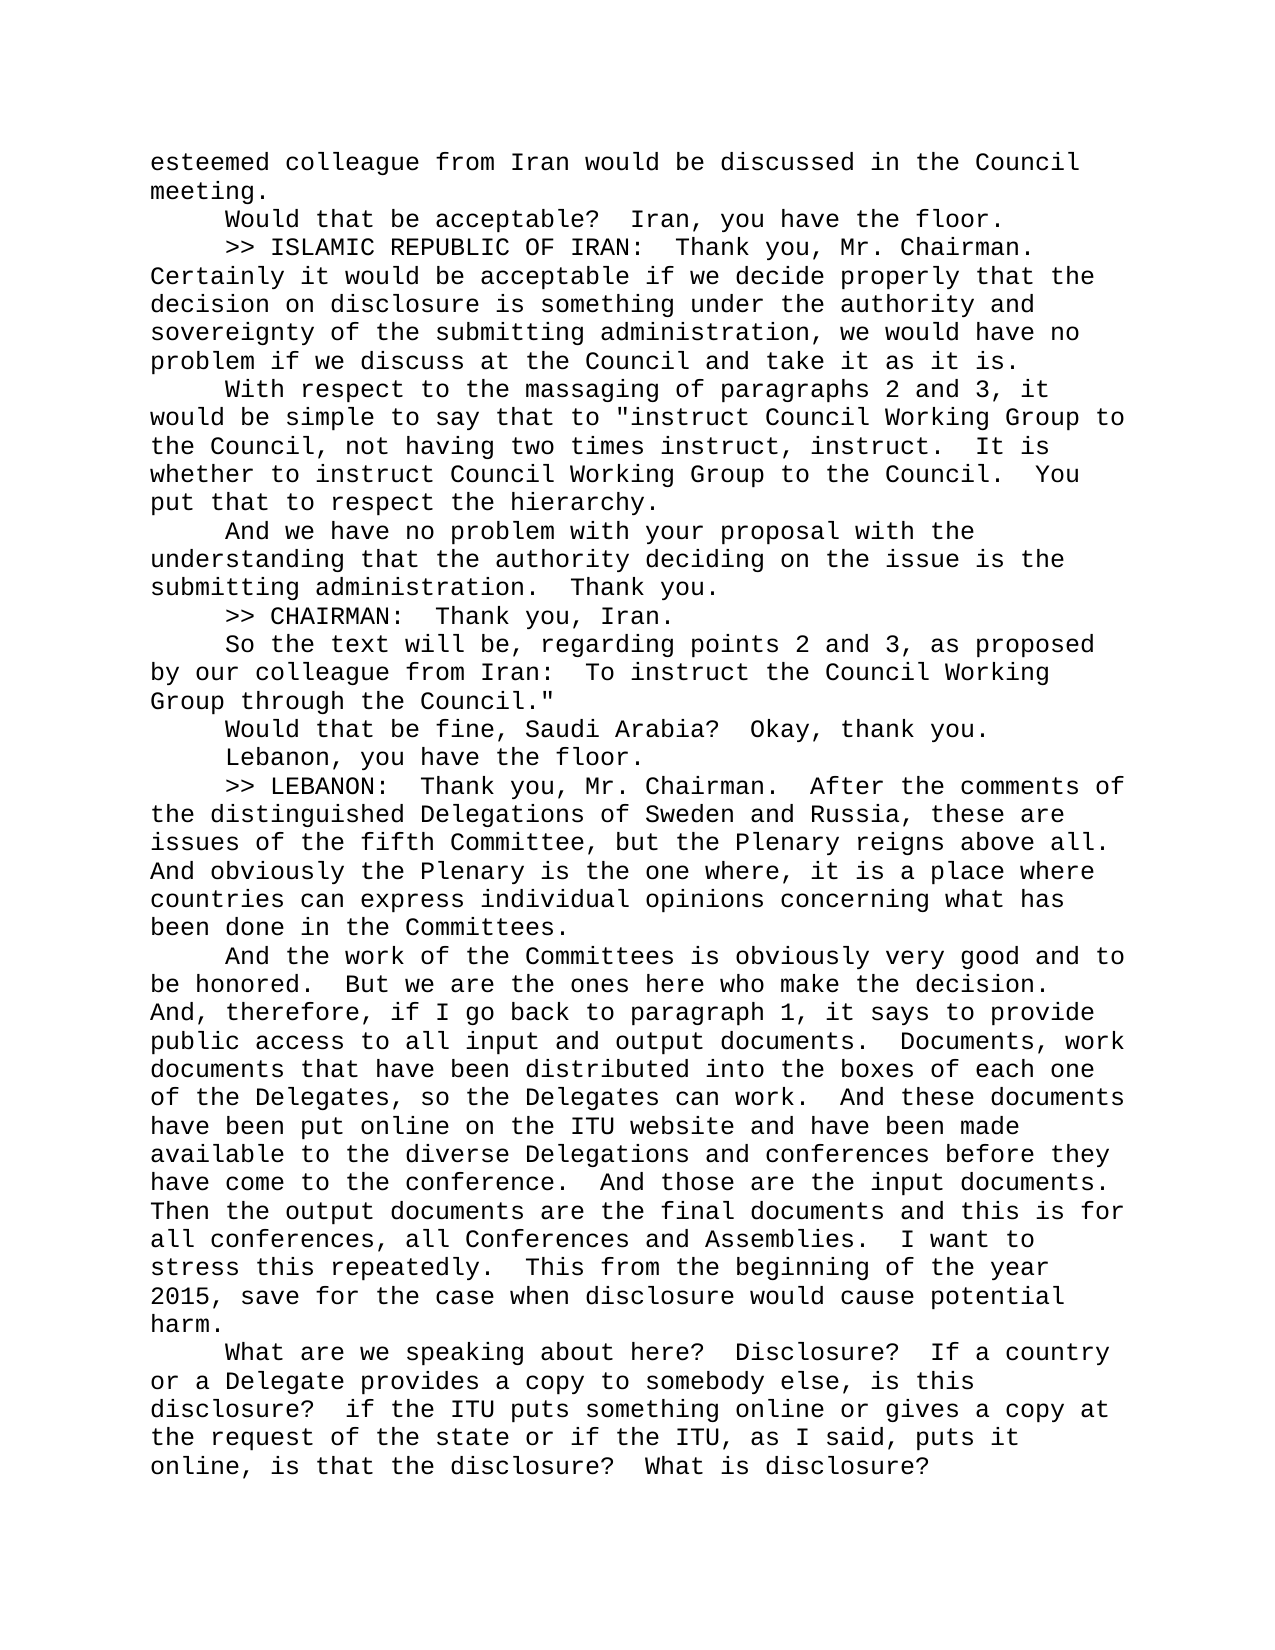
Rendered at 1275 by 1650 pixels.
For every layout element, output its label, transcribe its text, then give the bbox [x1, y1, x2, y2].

text >> LEBANON: Thank you, Mr. Chairman. After the comments of the distinguished Delegations of Sweden and Russia, these are issues of the fifth Committee, but the Plenary reigns above all. And obviously the Plenary is the one where, it is a place where countries can express individual opinions concerning what has been done in the Committees. [150, 773, 1125, 943]
text What are we speaking about here? Disclosure? If a country or a Delegate provides a copy to somebody else, is this disclosure? if the ITU puts something online or gives a copy at the request of the state or if the ITU, as I said, puts it online, is that the disclosure? What is disclosure? [150, 1340, 1125, 1482]
text So the text will be, regarding points 2 and 3, as proposed by our colleague from Iran: To instruct the Council Working Group through the Council." [150, 632, 1125, 717]
text And we have no problem with your proposal with the understanding that the authority deciding on the issue is the submitting administration. Thank you. [150, 518, 1125, 603]
text Would that be acceptable? Iran, you have the floor. [150, 207, 1125, 235]
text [150, 150, 1125, 207]
text And the work of the Committees is obviously very good and to be honored. But we are the ones here who make the decision. And, therefore, if I go back to paragraph 1, it says to provide public access to all input and output documents. Documents, work documents that have been distributed into the boxes of each one of the Delegates, so the Delegates can work. And these documents have been put online on the ITU website and have been made available to the diverse Delegations and conferences before they have come to the conference. And those are the input documents. Then the output documents are the final documents and this is for all conferences, all Conferences and Assemblies. I want to stress this repeatedly. This from the beginning of the year 2015, save for the case when disclosure would cause potential harm. [150, 943, 1125, 1340]
text >> CHAIRMAN: Thank you, Iran. [150, 603, 1125, 632]
text Would that be fine, Saudi Arabia? Okay, thank you. [150, 717, 1125, 745]
text >> ISLAMIC REPUBLIC OF IRAN: Thank you, Mr. Chairman. Certainly it would be acceptable if we decide properly that the decision on disclosure is something under the authority and sovereignty of the submitting administration, we would have no problem if we discuss at the Council and take it as it is. [150, 235, 1125, 377]
text Lebanon, you have the floor. [150, 745, 1125, 773]
text With respect to the massaging of paragraphs 2 and 3, it would be simple to say that to "instruct Council Working Group to the Council, not having two times instruct, instruct. It is whether to instruct Council Working Group to the Council. You put that to respect the hierarchy. [150, 377, 1125, 518]
